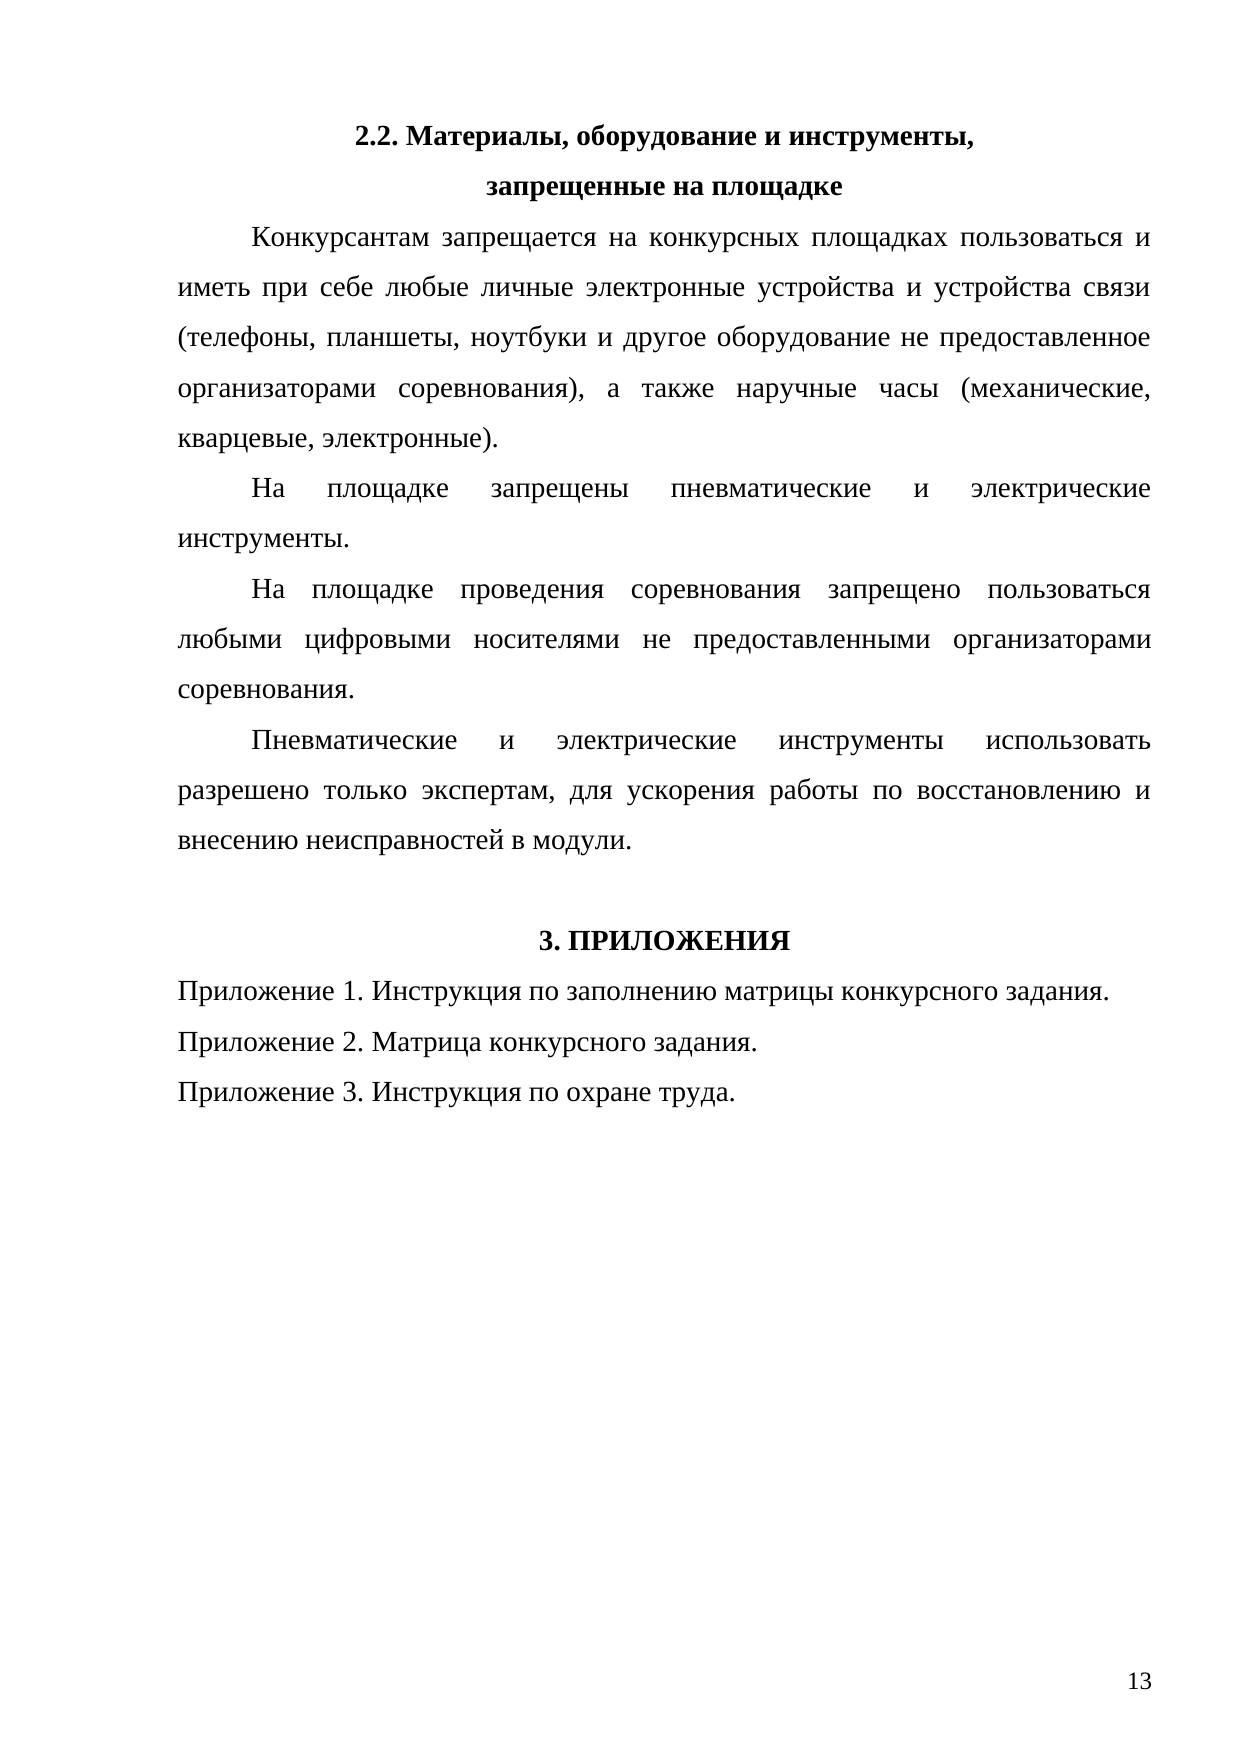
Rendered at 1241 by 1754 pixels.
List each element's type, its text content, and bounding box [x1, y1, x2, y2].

text Приложение 1. Инструкция по заполнению матрицы конкурсного задания. [177, 973, 1152, 1007]
text Приложение 3. Инструкция по охране труда. [177, 1074, 1152, 1108]
text запрещенные на площадке [177, 168, 1152, 202]
text Пневматические и электрические инструменты использовать разрешено только экспертам, для ускорения работы по восстановлению и внесению неисправностей в модули. [177, 722, 1152, 856]
text На площадке проведения соревнования запрещено пользоваться любыми цифровыми носителями не предоставленными организаторами соревнования. [177, 571, 1152, 705]
text Конкурсантам запрещается на конкурсных площадках пользоваться и иметь при себе любые личные электронные устройства и устройства связи (телефоны, планшеты, ноутбуки и другое оборудование не предоставленное организаторами соревнования), а также наручные часы (механические, кварцевые, электронные). [177, 219, 1152, 453]
text На площадке запрещены пневматические и электрические инструменты. [177, 470, 1152, 554]
text 3. ПРИЛОЖЕНИЯ [177, 923, 1152, 957]
text Приложение 2. Матрица конкурсного задания. [177, 1024, 1152, 1057]
text 2.2. Материалы, оборудование и инструменты, [177, 118, 1152, 152]
